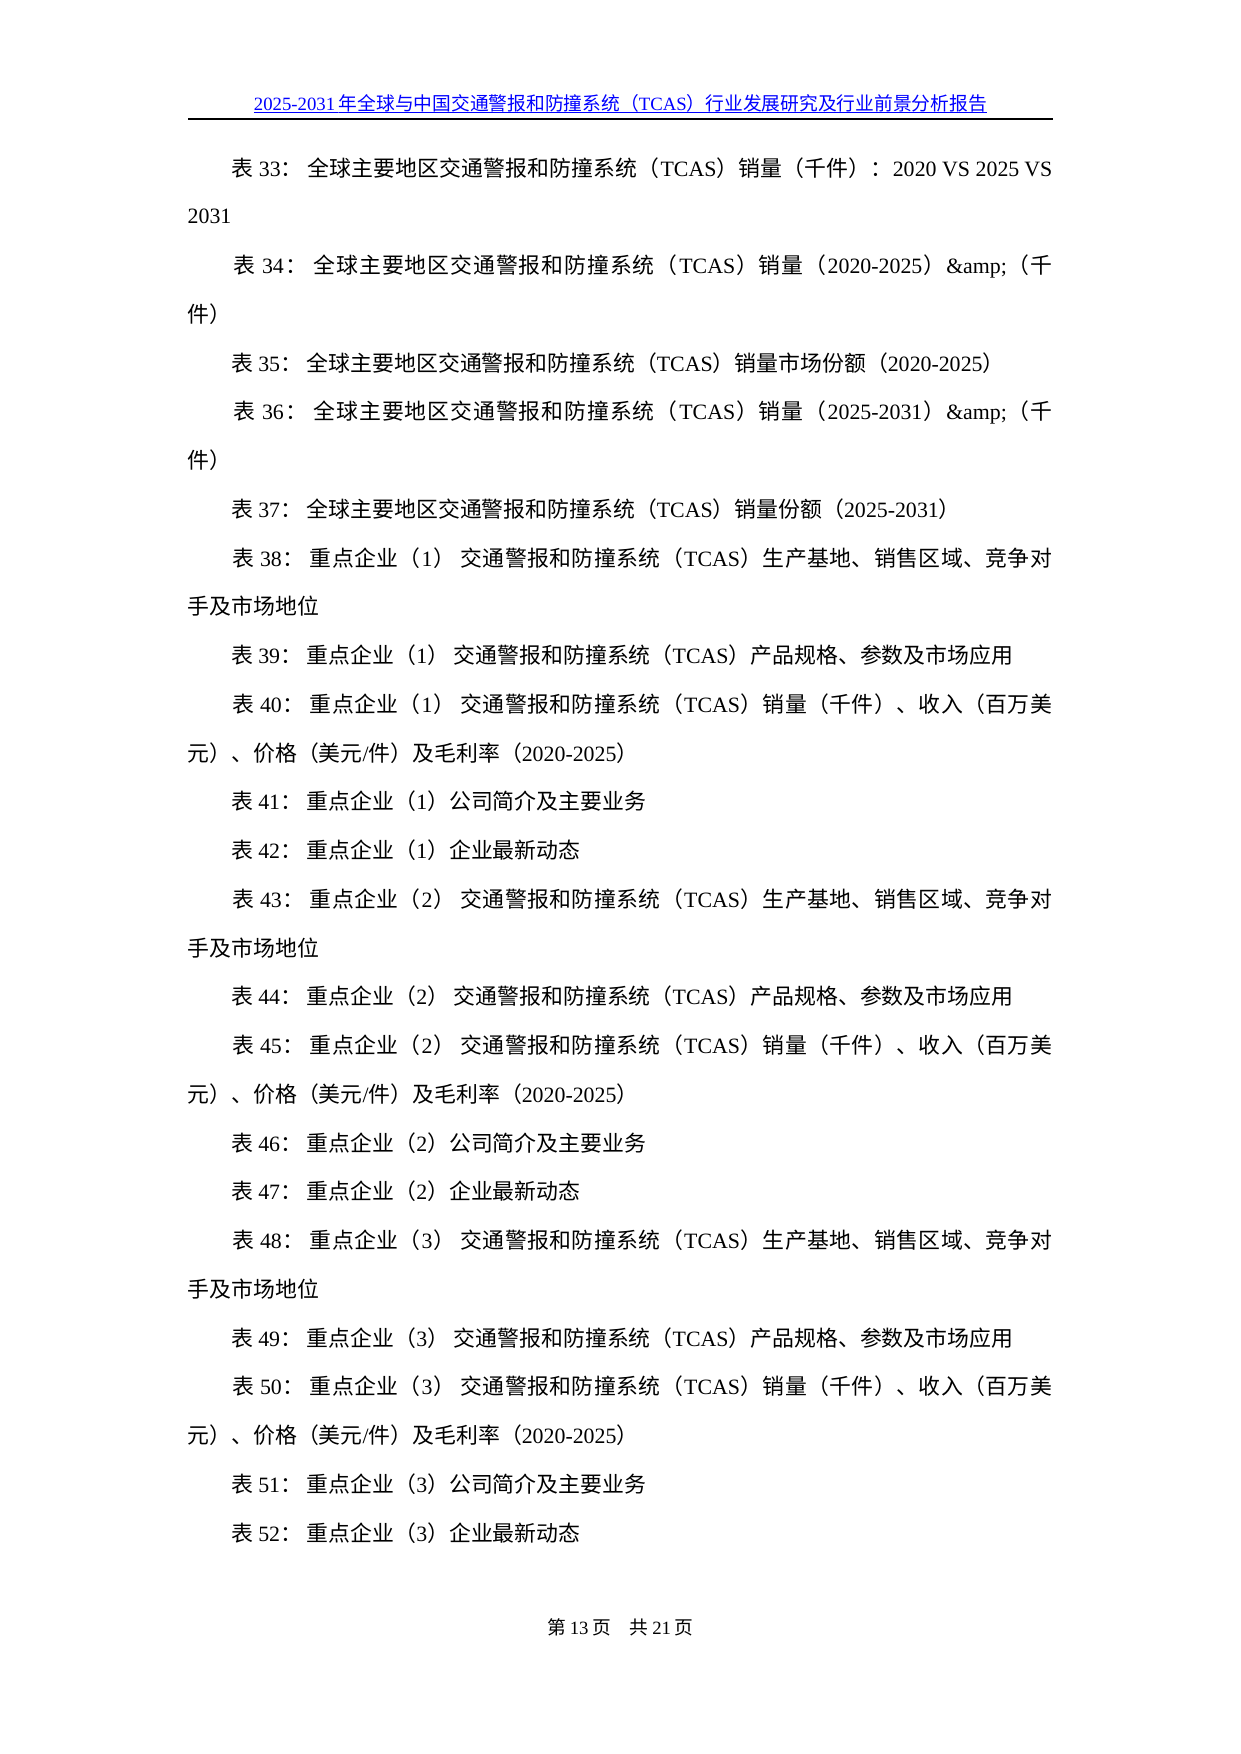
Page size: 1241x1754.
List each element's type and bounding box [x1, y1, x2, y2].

text [187, 150, 1053, 1548]
